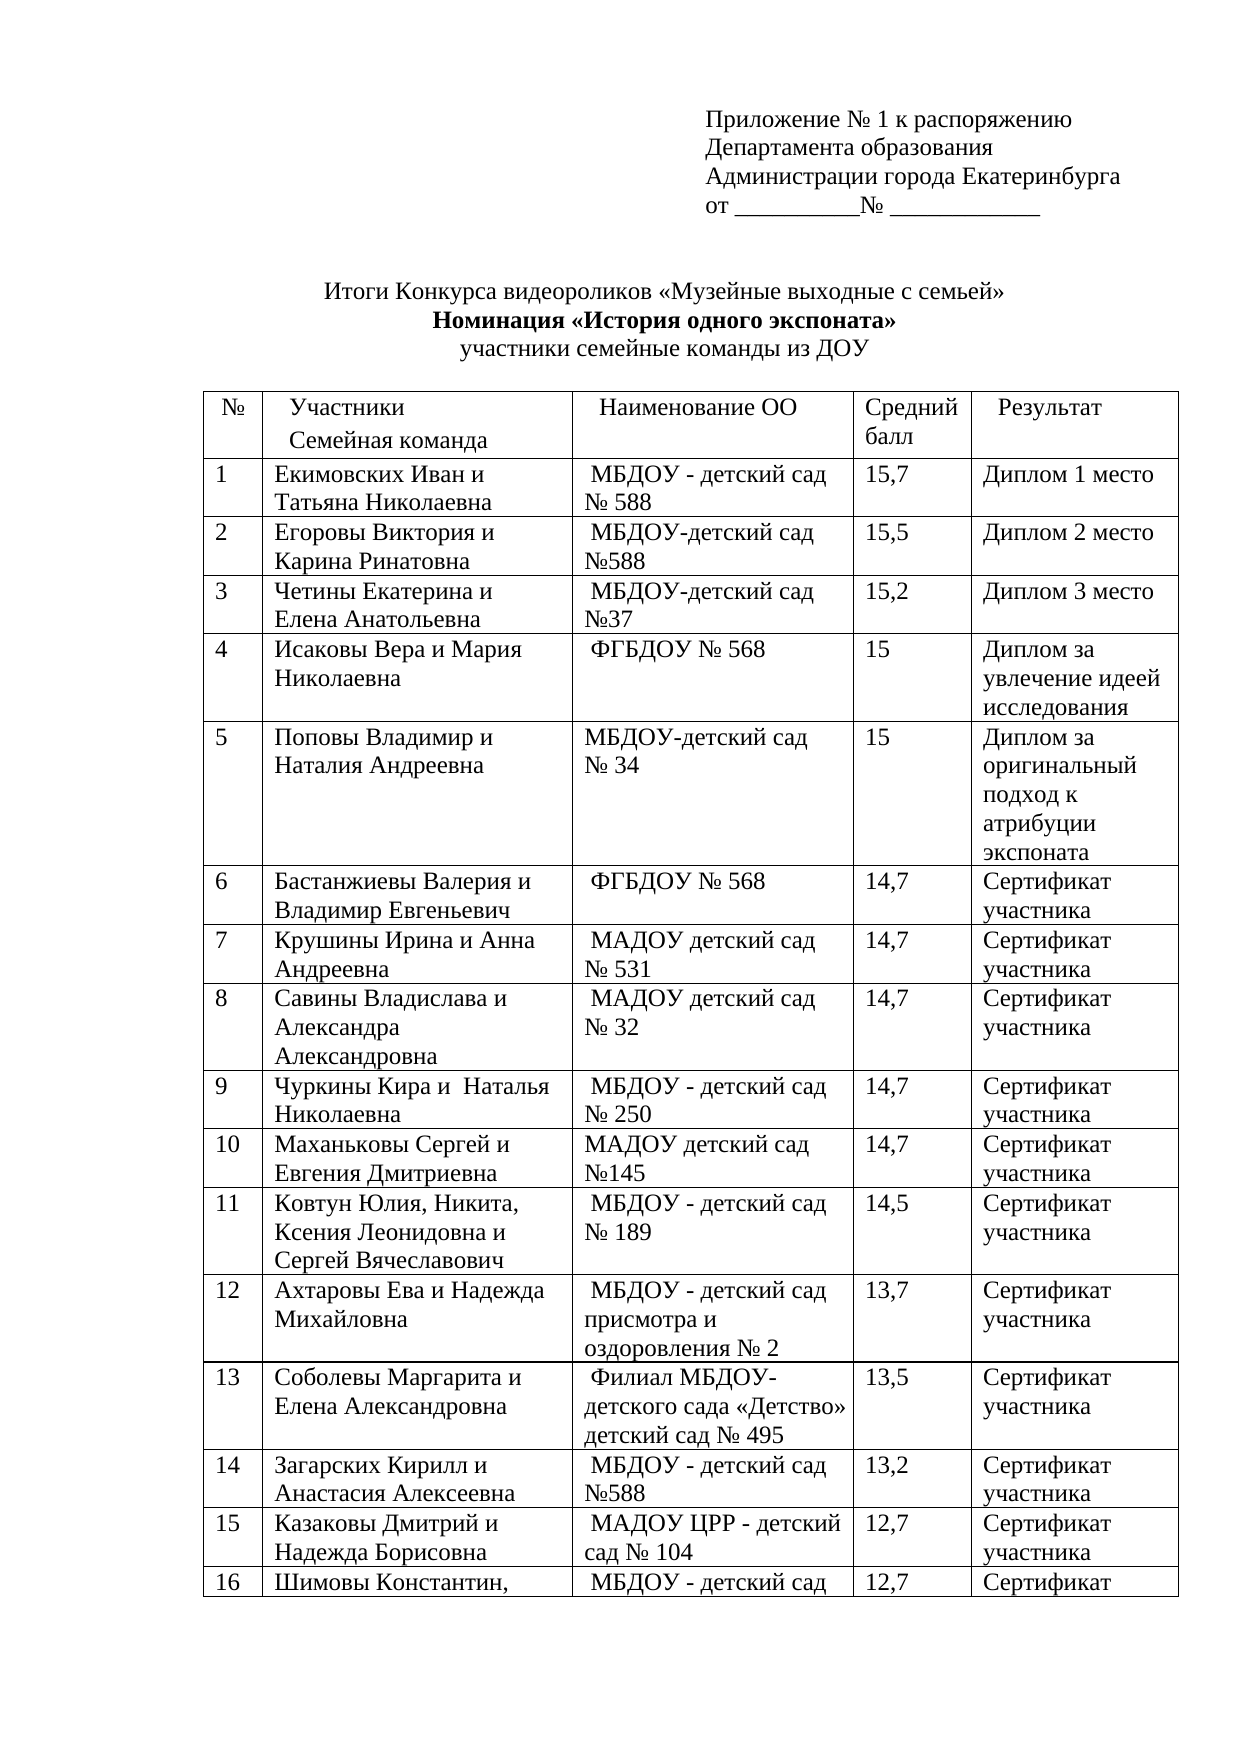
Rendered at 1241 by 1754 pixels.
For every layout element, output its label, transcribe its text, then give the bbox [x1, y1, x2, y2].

table_cell 14,7 [854, 1071, 971, 1128]
table_cell Сертификат участника [972, 925, 1178, 982]
table_cell Савины Владислава и Александра Александровна [263, 984, 572, 1070]
table_cell 6 [204, 866, 262, 924]
table_cell 15,2 [854, 576, 971, 633]
table_cell 7 [204, 925, 262, 982]
table_cell МАДОУ детский сад № 32 [573, 984, 853, 1070]
table_cell 14 [204, 1450, 262, 1507]
table_header Участники Семейная команда [263, 392, 572, 458]
table_cell МБДОУ - детский сад № 250 [573, 1071, 853, 1128]
table_cell МБДОУ-детский сад №588 [573, 517, 853, 575]
table_cell Ковтун Юлия, Никита, Ксения Леонидовна и Сергей Вячеславович [263, 1188, 572, 1274]
table_cell Исаковы Вера и Мария Николаевна [263, 634, 572, 721]
table_cell 14,5 [854, 1188, 971, 1274]
table_cell 3 [204, 576, 262, 633]
table_cell 14,7 [854, 984, 971, 1070]
table_header № [204, 392, 262, 458]
table_cell 9 [204, 1071, 262, 1128]
table_cell 13,7 [854, 1275, 971, 1361]
table_cell 13 [204, 1363, 262, 1449]
table_cell Четины Екатерина и Елена Анатольевна [263, 576, 572, 633]
table_cell 1 [204, 459, 262, 516]
table_header Результат [972, 392, 1178, 458]
table_cell МБДОУ-детский сад №37 [573, 576, 853, 633]
table_cell Егоровы Виктория и Карина Ринатовна [263, 517, 572, 575]
table_cell 15,7 [854, 459, 971, 516]
table_cell Маханьковы Сергей и Евгения Дмитриевна [263, 1129, 572, 1187]
table_cell Казаковы Дмитрий и Надежда Борисовна [263, 1508, 572, 1566]
text Номинация «История одного экспоната» [177, 305, 1152, 333]
table_cell 15 [204, 1508, 262, 1566]
table_cell МАДОУ детский сад №145 [573, 1129, 853, 1187]
table_cell Сертификат участника [972, 1188, 1178, 1274]
table_cell МАДОУ детский сад № 531 [573, 925, 853, 982]
table_cell Сертификат участника [972, 1508, 1178, 1566]
table_cell 12,7 [854, 1567, 971, 1596]
table_cell Загарских Кирилл и Анастасия Алексеевна [263, 1450, 572, 1507]
table_cell 16 [204, 1567, 262, 1596]
table_cell 10 [204, 1129, 262, 1187]
table_cell 14,7 [854, 925, 971, 982]
table_cell Диплом 3 место [972, 576, 1178, 633]
table_cell Екимовских Иван и Татьяна Николаевна [263, 459, 572, 516]
table_header Наименование ОО [573, 392, 853, 458]
table_cell 12 [204, 1275, 262, 1361]
table_cell Диплом 2 место [972, 517, 1178, 575]
table_cell 11 [204, 1188, 262, 1274]
table_cell Филиал МБДОУ-детского сада «Детство» детский сад № 495 [573, 1363, 853, 1449]
table_cell Крушины Ирина и Анна Андреевна [263, 925, 572, 982]
table_cell Сертификат участника [972, 1071, 1178, 1128]
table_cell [573, 1567, 853, 1596]
table_cell Диплом за оригинальный подход к атрибуции экспоната [972, 722, 1178, 865]
table_cell МБДОУ - детский сад № 588 [573, 459, 853, 516]
table_cell Поповы Владимир и Наталия Андреевна [263, 722, 572, 865]
text участники семейные команды из ДОУ [177, 333, 1152, 362]
table_cell Сертификат участника [972, 1450, 1178, 1507]
table_cell 13,5 [854, 1363, 971, 1449]
table_cell МАДОУ ЦРР - детский сад № 104 [573, 1508, 853, 1566]
table_cell Бастанжиевы Валерия и Владимир Евгеньевич [263, 866, 572, 924]
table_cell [972, 1567, 1178, 1596]
table_cell Диплом 1 место [972, 459, 1178, 516]
table_cell 8 [204, 984, 262, 1070]
table_header Средний балл [854, 392, 971, 458]
table_cell 2 [204, 517, 262, 575]
table_cell 13,2 [854, 1450, 971, 1507]
table_cell Сертификат участника [972, 1363, 1178, 1449]
table_cell Сертификат участника [972, 866, 1178, 924]
table_cell 15 [854, 634, 971, 721]
text Итоги Конкурса видеороликов «Музейные выходные с семьей» [177, 276, 1152, 305]
table_cell 12,7 [854, 1508, 971, 1566]
table_header Приложение № 1 к распоряжению Департамента образования Администрации города Екатеринбурга от __________№ ____________ [694, 104, 1133, 236]
table_cell Сертификат участника [972, 1129, 1178, 1187]
table_cell 14,7 [854, 866, 971, 924]
table_cell Чуркины Кира и Наталья Николаевна [263, 1071, 572, 1128]
table_cell Сертификат участника [972, 984, 1178, 1070]
table_cell МБДОУ - детский сад присмотра и оздоровления № 2 [573, 1275, 853, 1361]
table_cell 15 [854, 722, 971, 865]
table_cell ФГБДОУ № 568 [573, 866, 853, 924]
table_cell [263, 1567, 572, 1596]
table_cell 5 [204, 722, 262, 865]
table_cell ФГБДОУ № 568 [573, 634, 853, 721]
table_cell Ахтаровы Ева и Надежда Михайловна [263, 1275, 572, 1361]
table_cell 14,7 [854, 1129, 971, 1187]
table_cell МБДОУ - детский сад № 189 [573, 1188, 853, 1274]
table_cell 15,5 [854, 517, 971, 575]
table_cell МБДОУ-детский сад № 34 [573, 722, 853, 865]
table_cell МБДОУ - детский сад №588 [573, 1450, 853, 1507]
table_cell Сертификат участника [972, 1275, 1178, 1361]
table_cell Диплом за увлечение идеей исследования [972, 634, 1178, 721]
table_cell 4 [204, 634, 262, 721]
table_cell Соболевы Маргарита и Елена Александровна [263, 1363, 572, 1449]
